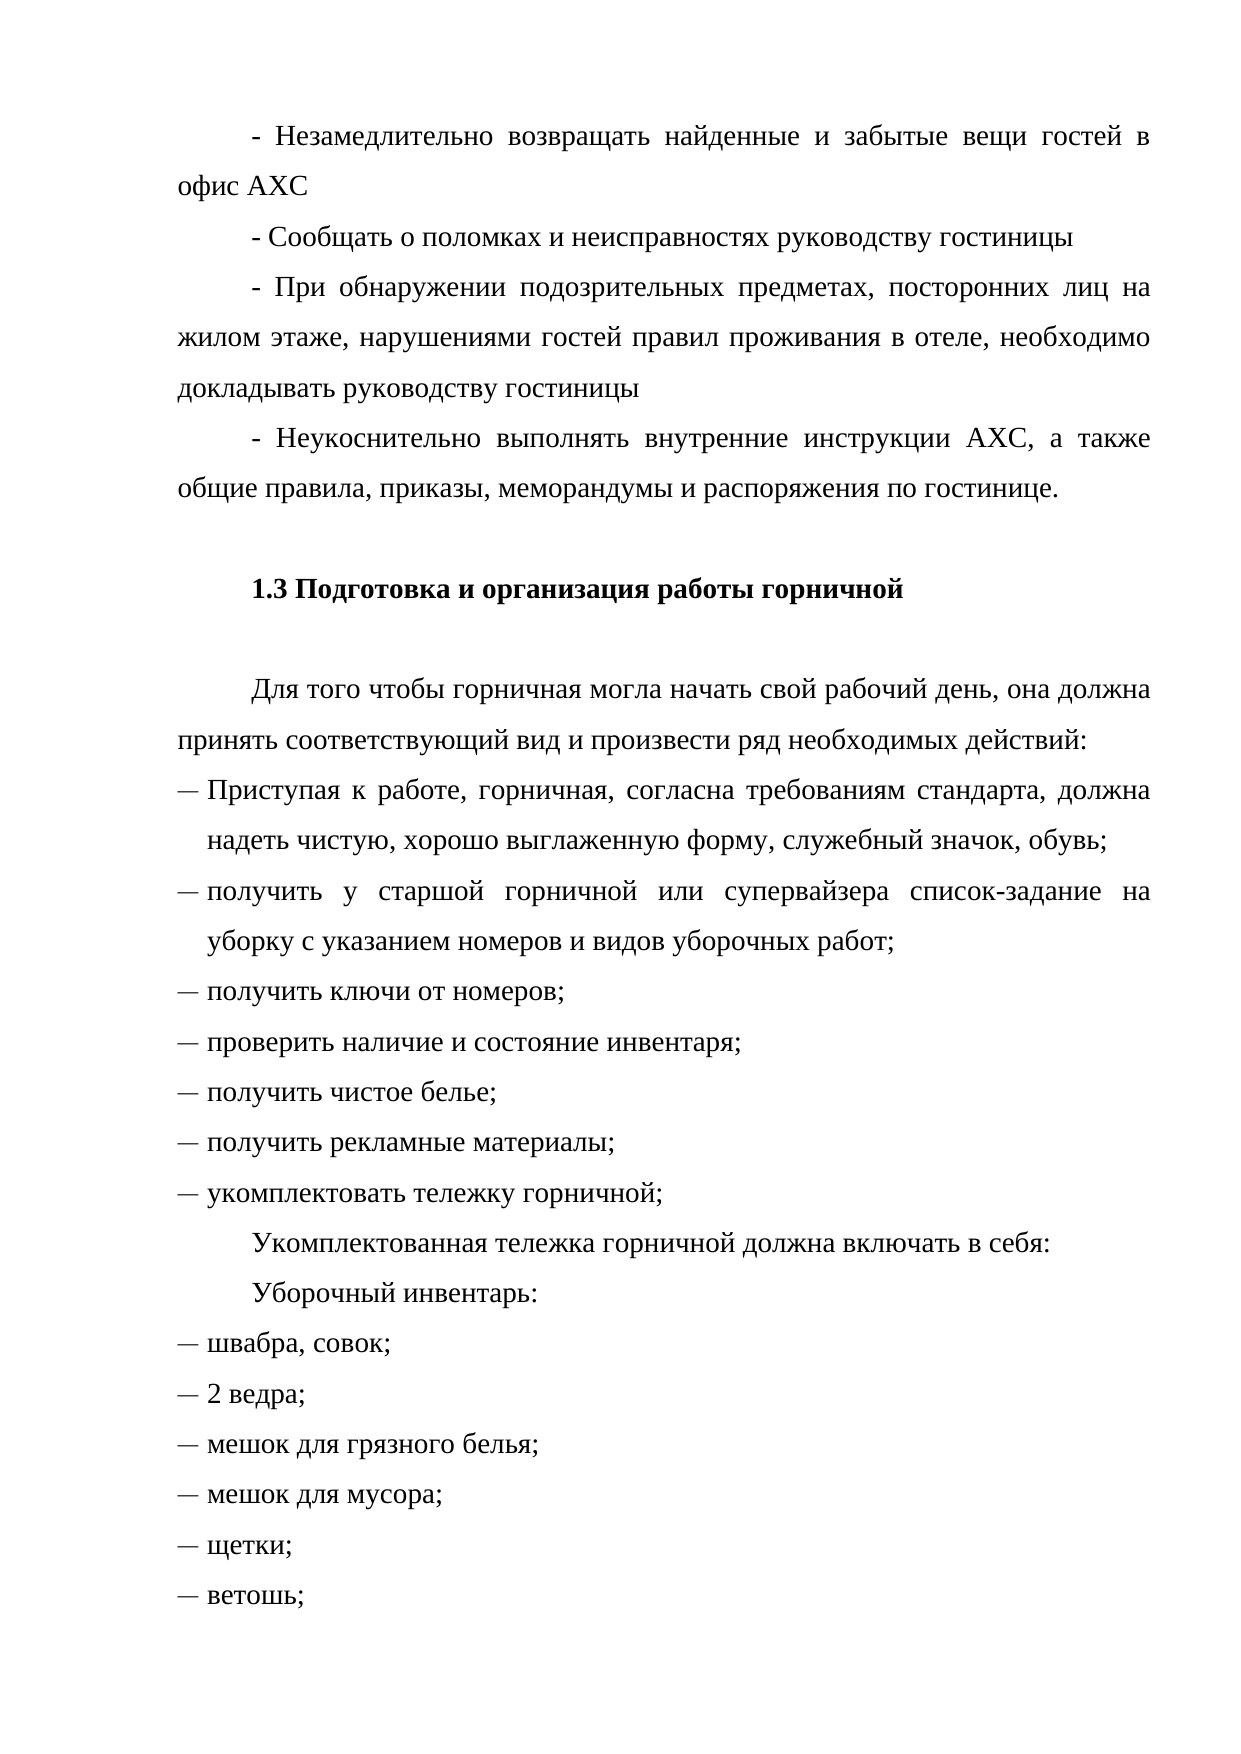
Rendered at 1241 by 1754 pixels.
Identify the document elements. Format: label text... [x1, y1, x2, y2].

list получить рекламные материалы; [177, 1124, 1152, 1158]
list получить чистое белье; [177, 1074, 1152, 1108]
list 2 ведра; [177, 1376, 1152, 1409]
list мешок для грязного белья; [177, 1426, 1152, 1460]
list получить ключи от номеров; [177, 973, 1152, 1007]
text 1.3 Подготовка и организация работы горничной [177, 571, 1152, 604]
text Укомплектованная тележка горничной должна включать в себя: [177, 1225, 1152, 1258]
list щетки; [177, 1527, 1152, 1560]
text - При обнаружении подозрительных предметах, посторонних лиц на жилом этаже, нарушениями гостей правил проживания в отеле, необходимо докладывать руководству гостиницы [177, 269, 1152, 403]
list мешок для мусора; [177, 1477, 1152, 1510]
list укомплектовать тележку горничной; [177, 1175, 1152, 1208]
text Уборочный инвентарь: [177, 1275, 1152, 1309]
list ветошь; [177, 1577, 1152, 1611]
text Для того чтобы горничная могла начать свой рабочий день, она должна принять соответствующий вид и произвести ряд необходимых действий: [177, 672, 1152, 755]
text - Незамедлительно возвращать найденные и забытые вещи гостей в офис АХС [177, 118, 1152, 202]
list получить у старшой горничной или супервайзера список-задание на уборку с указанием номеров и видов уборочных работ; [177, 873, 1152, 957]
list проверить наличие и состояние инвентаря; [177, 1024, 1152, 1057]
text - Неукоснительно выполнять внутренние инструкции АХС, а также общие правила, приказы, меморандумы и распоряжения по гостинице. [177, 420, 1152, 504]
list Приступая к работе, горничная, согласна требованиям стандарта, должна надеть чистую, хорошо выглаженную форму, служебный значок, обувь; [177, 772, 1152, 856]
text - Сообщать о поломках и неисправностях руководству гостиницы [177, 219, 1152, 252]
list швабра, совок; [177, 1326, 1152, 1359]
